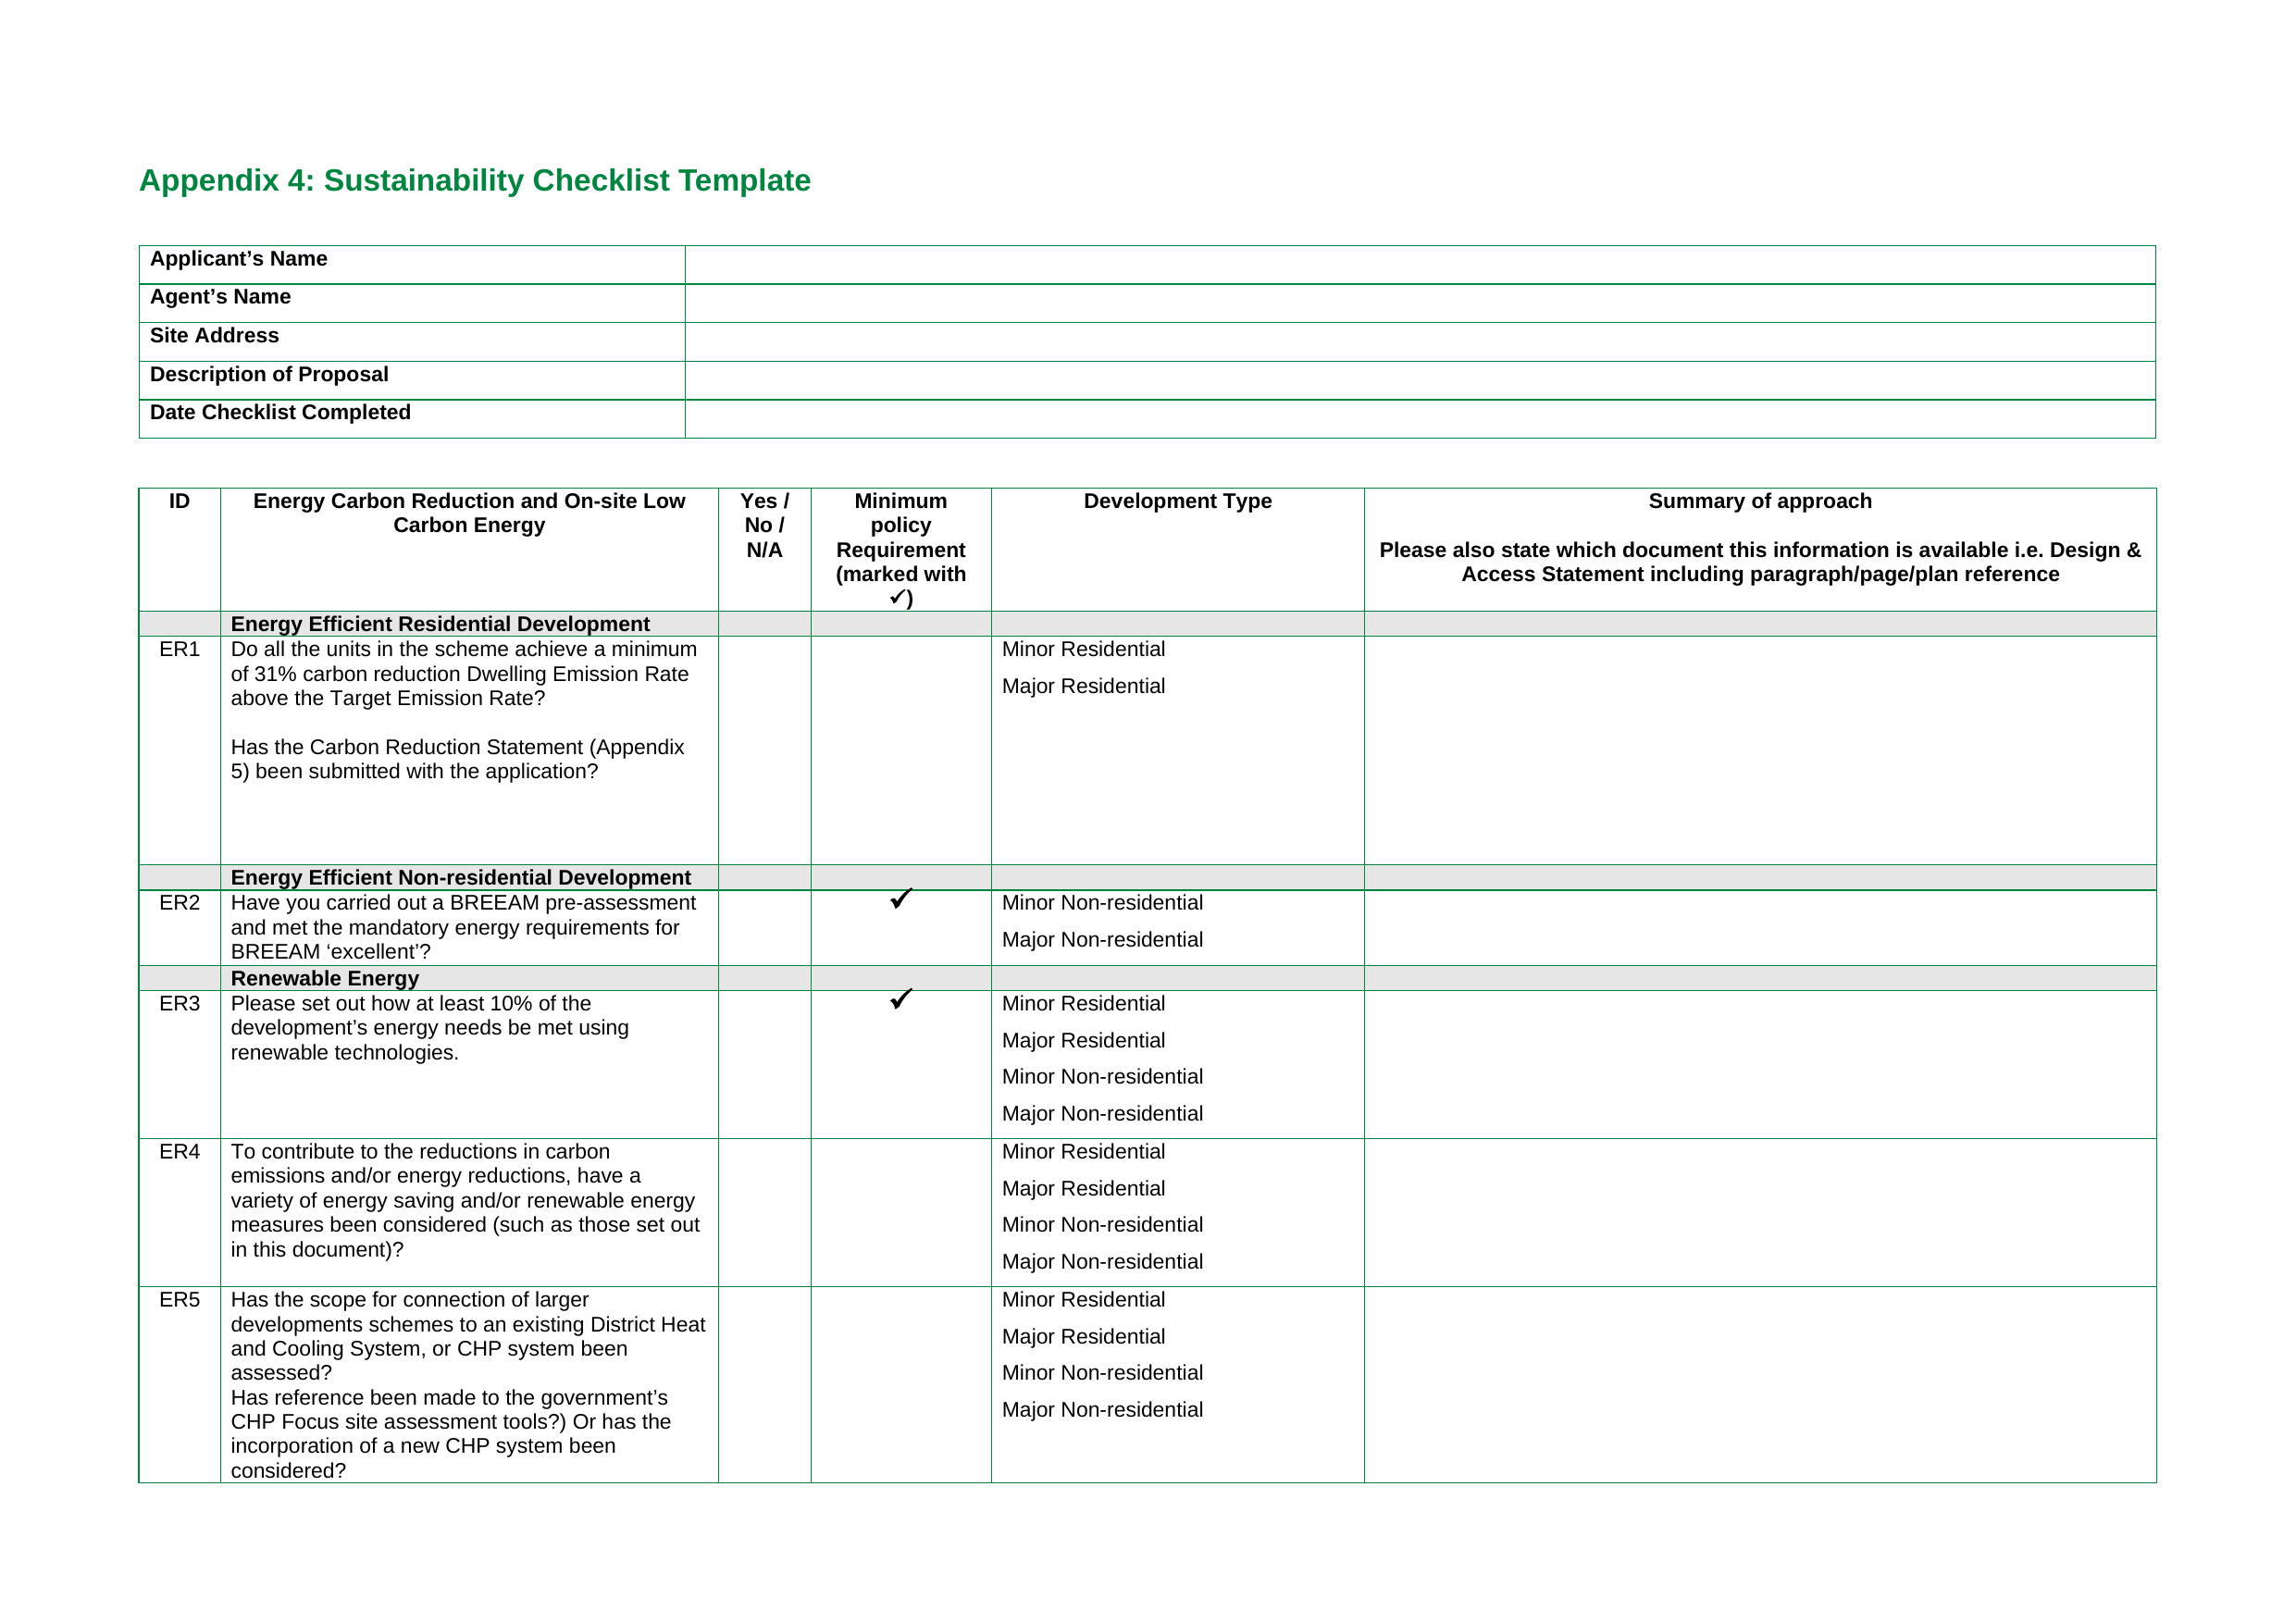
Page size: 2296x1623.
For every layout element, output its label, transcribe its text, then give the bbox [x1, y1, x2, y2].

table_cell [1365, 966, 2156, 990]
table_cell [812, 1139, 991, 1286]
table_cell [719, 1287, 811, 1482]
table_header [686, 246, 2155, 283]
table_cell [140, 865, 220, 889]
table_cell [1365, 1139, 2156, 1286]
table_cell Please set out how at least 10% of the development’s energy needs be met using renewable technologies. [221, 991, 718, 1138]
table_cell ER4 [140, 1139, 220, 1286]
table_cell [686, 285, 2155, 322]
table_cell Agent’s Name [140, 285, 685, 322]
table_header Development Type [992, 489, 1364, 611]
table_cell [140, 612, 220, 636]
table_cell [812, 966, 991, 990]
table_cell Date Checklist Completed [140, 401, 685, 438]
table_cell [992, 612, 1364, 636]
table_cell [719, 891, 811, 965]
table_cell [719, 637, 811, 864]
table_cell Minor Non-residential Major Non-residential [992, 891, 1364, 965]
table_header Summary of approach Please also state which document this information is available i.e. Design & Access Statement including paragraph/page/plan reference [1365, 489, 2156, 611]
table_cell [1365, 891, 2156, 965]
table_cell [1365, 637, 2156, 864]
table_cell ER5 [140, 1287, 220, 1482]
table_cell [719, 865, 811, 889]
table_cell [719, 991, 811, 1138]
table_cell [812, 891, 991, 965]
table_cell [812, 1287, 991, 1482]
table_cell Site Address [140, 323, 685, 361]
table_header Yes / No / N/A [719, 489, 811, 611]
table_cell [992, 865, 1364, 889]
table_cell ER1 [140, 637, 220, 864]
table_cell To contribute to the reductions in carbon emissions and/or energy reductions, have a variety of energy saving and/or renewable energy measures been considered (such as those set out in this document)? [221, 1139, 718, 1286]
table_header Energy Carbon Reduction and On-site Low Carbon Energy [221, 489, 718, 611]
table_cell [1365, 991, 2156, 1138]
table_cell Description of Proposal [140, 362, 685, 399]
table_cell [812, 865, 991, 889]
table_cell Renewable Energy [221, 966, 718, 990]
table_cell ER2 [140, 891, 220, 965]
table_cell [812, 612, 991, 636]
table_cell Have you carried out a BREEAM pre-assessment and met the mandatory energy requirements for BREEAM ‘excellent’? [221, 891, 718, 965]
table_cell [1365, 865, 2156, 889]
table_cell [812, 637, 991, 864]
table_header ID [140, 489, 220, 611]
table_cell [1365, 1287, 2156, 1482]
table_header Minimum policy Requirement (marked with ) [812, 489, 991, 611]
table_header Applicant’s Name [140, 246, 685, 283]
table_cell [1365, 612, 2156, 636]
table_cell Minor Residential Major Residential Minor Non-residential Major Non-residential [992, 1139, 1364, 1286]
table_cell [719, 1139, 811, 1286]
table_cell [812, 991, 991, 1138]
table_cell ER3 [140, 991, 220, 1138]
table_cell Energy Efficient Non-residential Development [221, 865, 718, 889]
table_cell Energy Efficient Residential Development [221, 612, 718, 636]
table_cell Do all the units in the scheme achieve a minimum of 31% carbon reduction Dwelling Emission Rate above the Target Emission Rate? Has the Carbon Reduction Statement (Appendix 5) been submitted with the application? [221, 637, 718, 864]
table_cell Minor Residential Major Residential [992, 637, 1364, 864]
table_cell [140, 966, 220, 990]
subtitle Appendix 4: Sustainability Checklist Template [139, 162, 2156, 197]
table_cell [686, 323, 2155, 361]
table_cell [719, 966, 811, 990]
table_cell [686, 362, 2155, 399]
table_cell Has the scope for connection of larger developments schemes to an existing District Heat and Cooling System, or CHP system been assessed? Has reference been made to the government’s CHP Focus site assessment tools?) Or has the incorporation of a new CHP system been considered? [221, 1287, 718, 1482]
table_cell [992, 966, 1364, 990]
table_cell [686, 401, 2155, 438]
table_cell Minor Residential Major Residential Minor Non-residential Major Non-residential [992, 1287, 1364, 1482]
table_cell [719, 612, 811, 636]
table_cell Minor Residential Major Residential Minor Non-residential Major Non-residential [992, 991, 1364, 1138]
